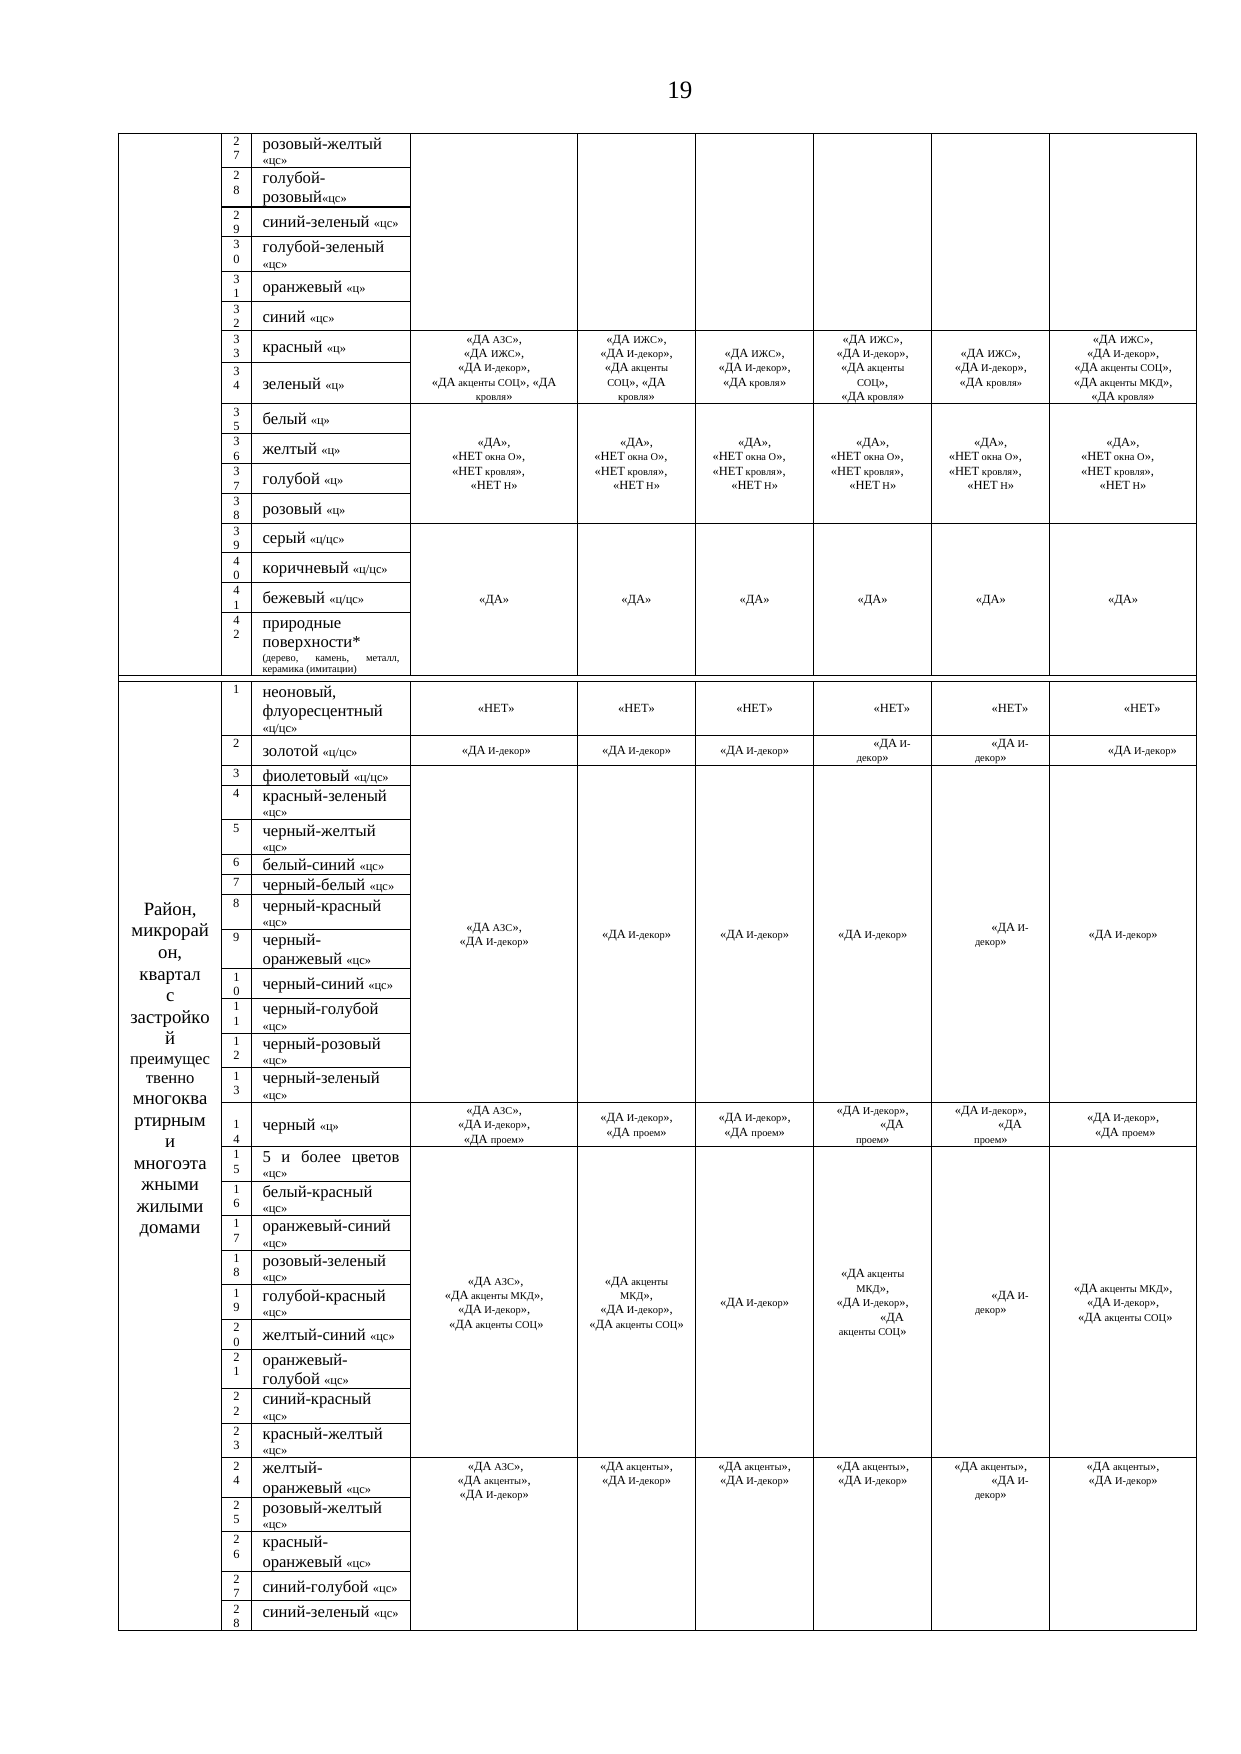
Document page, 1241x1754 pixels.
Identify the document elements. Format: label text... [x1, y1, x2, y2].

table_cell желтый-оранжевый «цс» [252, 1458, 410, 1497]
table_cell 26 [222, 1532, 251, 1571]
table_cell голубой-красный «цс» [252, 1285, 410, 1319]
table_cell «ДА АЗС», «ДА акценты», «ДА И-декор» [411, 1458, 577, 1630]
table_cell природные поверхности* (дерево, камень, металл, керамика (имитации) [252, 613, 410, 675]
table_cell 14 [222, 1103, 251, 1146]
table_cell оранжевый-голубой «цс» [252, 1350, 410, 1388]
table_cell «ДА ИЖС», «ДА И-декор», «ДА акценты СОЦ», «ДА кровля» [578, 331, 695, 403]
table_cell синий-красный «цс» [252, 1389, 410, 1423]
table_cell голубой-зеленый «цс» [252, 237, 410, 271]
table_cell «НЕТ» [932, 682, 1049, 735]
table_cell 37 [222, 464, 251, 493]
table_cell черный-голубой «цс» [252, 999, 410, 1033]
table_cell «ДА акценты», «ДА И-декор» [1050, 1458, 1196, 1630]
table_cell 24 [222, 1458, 251, 1497]
table_cell оранжевый-синий «цс» [252, 1216, 410, 1250]
table_cell «ДА И-декор» [696, 1147, 813, 1457]
table_cell красный-зеленый «цс» [252, 786, 410, 819]
table_cell 34 [222, 363, 251, 403]
table_cell 23 [222, 1424, 251, 1457]
table_cell «ДА акценты», «ДА И-декор» [578, 1458, 695, 1630]
table_cell желтый-синий «цс» [252, 1320, 410, 1349]
table_cell «ДА», «НЕТ окна О», «НЕТ кровля», «НЕТ Н» [1050, 404, 1196, 522]
table_cell 39 [222, 524, 251, 552]
table_cell 5 [222, 820, 251, 854]
table_cell «ДА», «НЕТ окна О», «НЕТ кровля», «НЕТ Н» [814, 404, 931, 522]
table_cell 28 [222, 168, 251, 206]
table_cell оранжевый «ц» [252, 272, 410, 301]
table_cell красный «ц» [252, 331, 410, 362]
table_cell «ДА И-декор», «ДА проем» [1050, 1103, 1196, 1146]
table_cell 30 [222, 237, 251, 271]
table_cell 13 [222, 1068, 251, 1102]
table_cell красный-оранжевый «цс» [252, 1532, 410, 1571]
table_cell 25 [222, 1498, 251, 1531]
table_cell 20 [222, 1320, 251, 1349]
table_cell черный-розовый «цс» [252, 1034, 410, 1067]
table_cell синий-зеленый «цс» [252, 1601, 410, 1630]
table_cell красный-желтый «цс» [252, 1424, 410, 1457]
table_cell 9 [222, 930, 251, 968]
table_cell белый «ц» [252, 404, 410, 433]
table_cell «ДА» [1050, 524, 1196, 675]
table_cell 6 [222, 855, 251, 874]
table_cell 8 [222, 895, 251, 929]
table_cell «ДА акценты», «ДА И-декор» [814, 1458, 931, 1630]
table_cell «ДА» [578, 524, 695, 675]
table_cell 27 [222, 134, 251, 167]
table_cell серый «ц/цс» [252, 524, 410, 552]
table_cell 10 [222, 969, 251, 998]
table_cell «ДА АЗС», «ДА И-декор» [411, 766, 577, 1102]
table_cell «ДА И-декор» [814, 736, 931, 764]
table_cell белый-синий «цс» [252, 855, 410, 874]
table_cell «ДА ИЖС», «ДА И-декор», «ДА акценты СОЦ», «ДА кровля» [814, 331, 931, 403]
table_cell «ДА И-декор» [578, 736, 695, 764]
table_cell черный-желтый «цс» [252, 820, 410, 854]
table_cell 31 [222, 272, 251, 301]
table_cell «НЕТ» [1050, 682, 1196, 735]
table_cell «ДА акценты», «ДА И-декор» [932, 1458, 1049, 1630]
table_cell «ДА», «НЕТ окна О», «НЕТ кровля», «НЕТ Н» [932, 404, 1049, 522]
table_cell 2 [222, 736, 251, 764]
table_cell 21 [222, 1350, 251, 1388]
table_cell голубой-розовый«цс» [252, 168, 410, 206]
table_cell розовый-зеленый «цс» [252, 1251, 410, 1284]
table_cell зеленый «ц» [252, 363, 410, 403]
table_cell 18 [222, 1251, 251, 1284]
table_cell «ДА И-декор» [814, 766, 931, 1102]
table_cell черный-белый «цс» [252, 875, 410, 894]
table_cell 17 [222, 1216, 251, 1250]
table_cell розовый-желтый «цс» [252, 134, 410, 167]
table_cell 27 [222, 1572, 251, 1600]
table_cell «ДА акценты МКД», «ДА И-декор», «ДА акценты СОЦ» [814, 1147, 931, 1457]
table_cell черный-оранжевый «цс» [252, 930, 410, 968]
table_cell 29 [222, 208, 251, 236]
table_cell «ДА И-декор» [932, 1147, 1049, 1457]
table_cell «ДА И-декор» [1050, 766, 1196, 1102]
table_cell черный «ц» [252, 1103, 410, 1146]
table_cell «ДА И-декор», «ДА проем» [814, 1103, 931, 1146]
table_cell «НЕТ» [578, 682, 695, 735]
table_cell синий «цс» [252, 302, 410, 330]
table_cell 33 [222, 331, 251, 362]
table_cell желтый «ц» [252, 434, 410, 463]
table_cell «НЕТ» [411, 682, 577, 735]
table_cell черный-красный «цс» [252, 895, 410, 929]
table_cell 7 [222, 875, 251, 894]
table_cell «ДА», «НЕТ окна О», «НЕТ кровля», «НЕТ Н» [411, 404, 577, 522]
table_cell «ДА» [814, 524, 931, 675]
table_cell золотой «ц/цс» [252, 736, 410, 764]
table_cell «НЕТ» [814, 682, 931, 735]
table_cell «НЕТ» [696, 682, 813, 735]
table_cell «ДА ИЖС», «ДА И-декор», «ДА акценты СОЦ», «ДА акценты МКД», «ДА кровля» [1050, 331, 1196, 403]
table_cell синий-зеленый «цс» [252, 208, 410, 236]
table_cell «ДА акценты», «ДА И-декор» [696, 1458, 813, 1630]
table_cell черный-зеленый «цс» [252, 1068, 410, 1102]
table_cell «ДА И-декор» [932, 766, 1049, 1102]
table_cell Район, микрорайон, квартал с застройкой преимущественно многоквартирными многоэтажными жилыми домами [119, 682, 221, 1630]
table_cell «ДА», «НЕТ окна О», «НЕТ кровля», «НЕТ Н» [578, 404, 695, 522]
table_cell 11 [222, 999, 251, 1033]
table_cell черный-синий «цс» [252, 969, 410, 998]
table_cell «ДА акценты МКД», «ДА И-декор», «ДА акценты СОЦ» [578, 1147, 695, 1457]
table_cell 42 [222, 613, 251, 675]
table_cell розовый-желтый «цс» [252, 1498, 410, 1531]
table_cell [119, 676, 1196, 681]
table_cell 12 [222, 1034, 251, 1067]
table_cell «ДА И-декор» [411, 736, 577, 764]
table_cell бежевый «ц/цс» [252, 583, 410, 612]
table_cell 22 [222, 1389, 251, 1423]
table_cell «ДА» [932, 524, 1049, 675]
table_cell розовый «ц» [252, 494, 410, 522]
table_cell фиолетовый «ц/цс» [252, 766, 410, 785]
table_cell «ДА АЗС», «ДА ИЖС», «ДА И-декор», «ДА акценты СОЦ», «ДА кровля» [411, 331, 577, 403]
table_cell 41 [222, 583, 251, 612]
table_cell «ДА», «НЕТ окна О», «НЕТ кровля», «НЕТ Н» [696, 404, 813, 522]
table_cell белый-красный «цс» [252, 1182, 410, 1215]
table_cell «ДА И-декор» [578, 766, 695, 1102]
table_cell «ДА ИЖС», «ДА И-декор», «ДА кровля» [696, 331, 813, 403]
table_cell «ДА И-декор» [696, 736, 813, 764]
table_cell 36 [222, 434, 251, 463]
table_cell 15 [222, 1147, 251, 1181]
table_cell 35 [222, 404, 251, 433]
table_cell коричневый «ц/цс» [252, 553, 410, 582]
table_cell «ДА И-декор», «ДА проем» [696, 1103, 813, 1146]
table_cell 5 и более цветов «цс» [252, 1147, 410, 1181]
table_cell «ДА И-декор» [696, 766, 813, 1102]
table_cell «ДА» [411, 524, 577, 675]
table_cell голубой «ц» [252, 464, 410, 493]
table_cell 28 [222, 1601, 251, 1630]
table_cell «ДА акценты МКД», «ДА И-декор», «ДА акценты СОЦ» [1050, 1147, 1196, 1457]
table_cell 16 [222, 1182, 251, 1215]
table_cell «ДА» [696, 524, 813, 675]
table_cell 4 [222, 786, 251, 819]
table_cell 40 [222, 553, 251, 582]
table_cell «ДА АЗС», «ДА акценты МКД», «ДА И-декор», «ДА акценты СОЦ» [411, 1147, 577, 1457]
table_cell 19 [222, 1285, 251, 1319]
table_cell неоновый, флуоресцентный «ц/цс» [252, 682, 410, 735]
table_cell «ДА АЗС», «ДА И-декор», «ДА проем» [411, 1103, 577, 1146]
table_cell «ДА ИЖС», «ДА И-декор», «ДА кровля» [932, 331, 1049, 403]
table_cell 1 [222, 682, 251, 735]
table_cell синий-голубой «цс» [252, 1572, 410, 1600]
table_cell 32 [222, 302, 251, 330]
table_cell 3 [222, 766, 251, 785]
table_cell «ДА И-декор» [932, 736, 1049, 764]
table_cell «ДА И-декор» [1050, 736, 1196, 764]
table_cell 38 [222, 494, 251, 522]
table_cell «ДА И-декор», «ДА проем» [578, 1103, 695, 1146]
table_cell «ДА И-декор», «ДА проем» [932, 1103, 1049, 1146]
